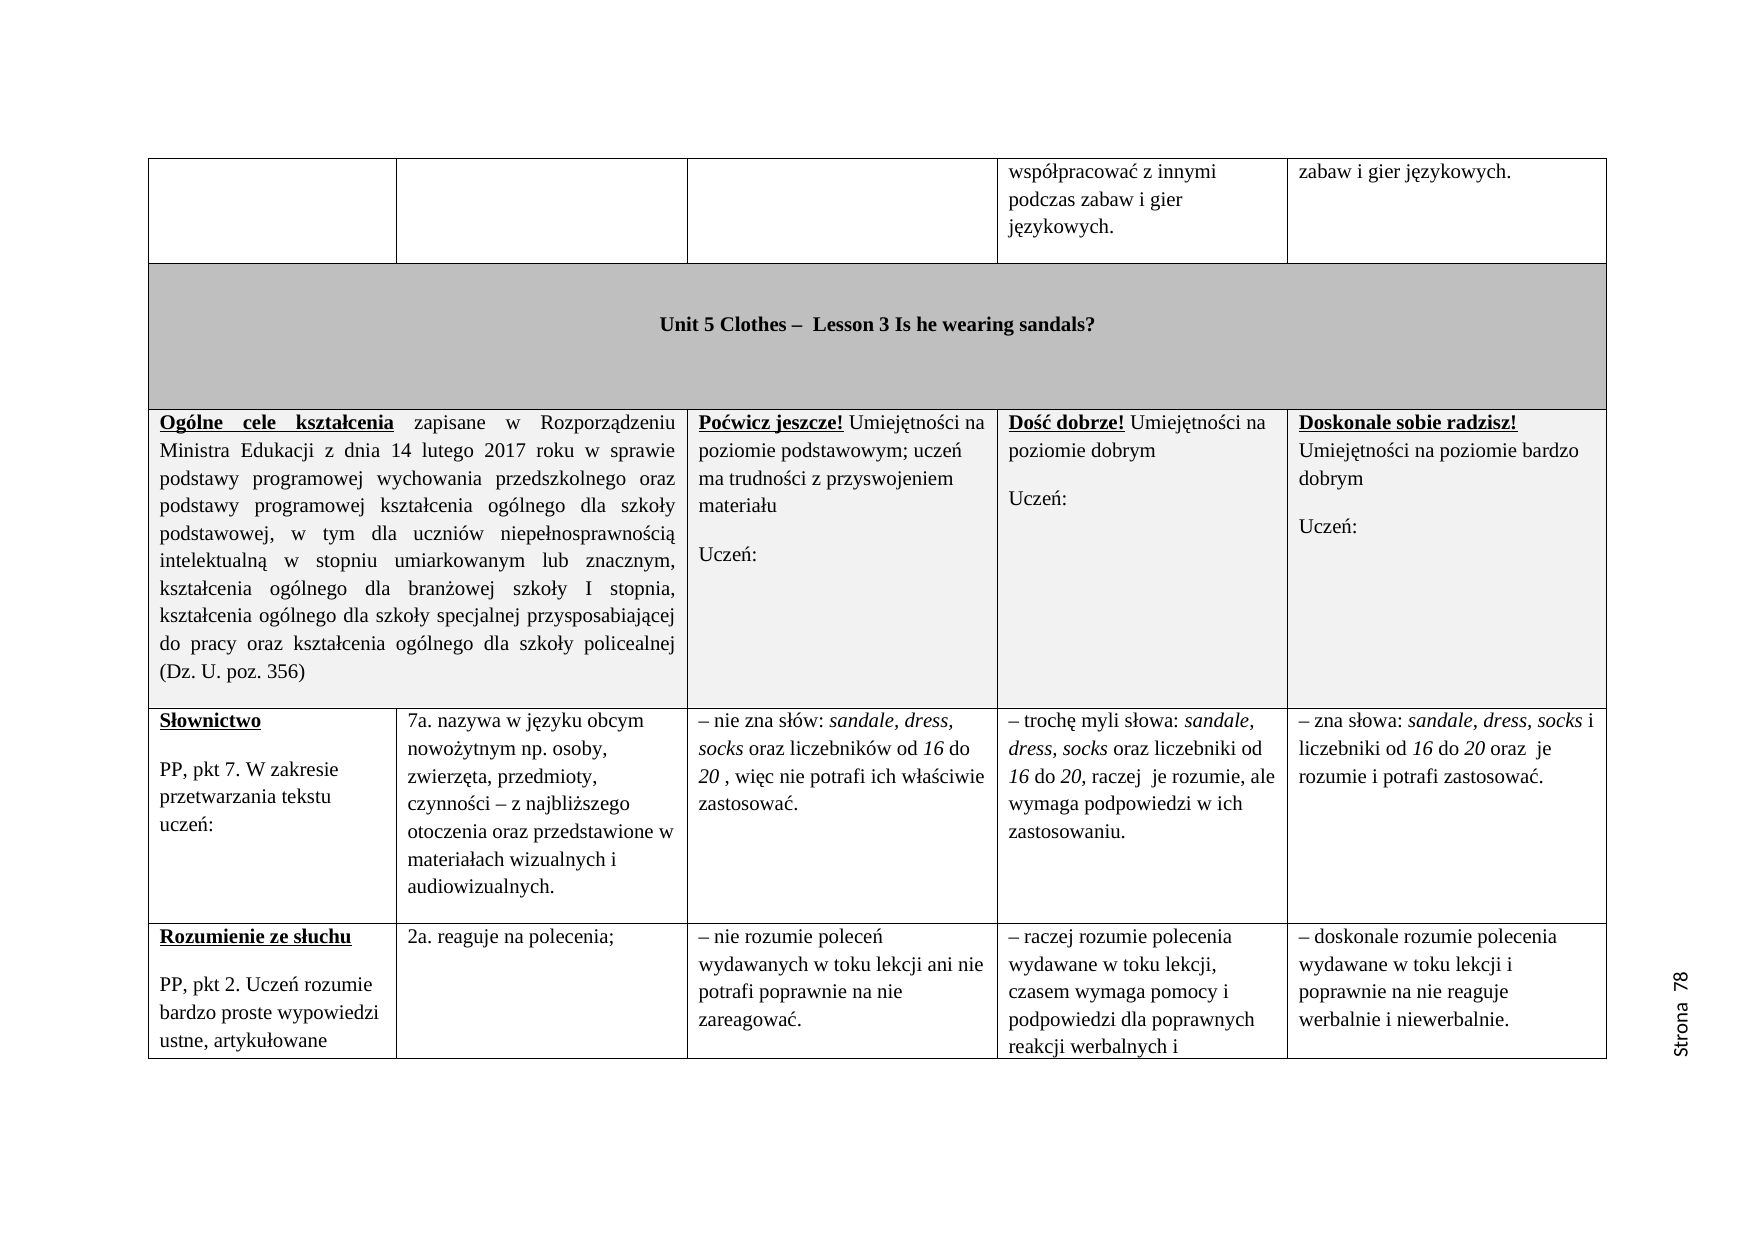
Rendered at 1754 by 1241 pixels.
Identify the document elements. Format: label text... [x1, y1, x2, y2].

table_cell – trochę myli słowa: sandale, dress, socks oraz liczebniki od 16 do 20, raczej je rozumie, ale wymaga podpowiedzi w ich zastosowaniu. [998, 709, 1287, 923]
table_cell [397, 159, 687, 263]
table_cell Ogólne cele kształcenia zapisane w Rozporządzeniu Ministra Edukacji z dnia 14 lutego 2017 roku w sprawie podstawy programowej wychowania przedszkolnego oraz podstawy programowej kształcenia ogólnego dla szkoły podstawowej, w tym dla uczniów niepełnosprawnością intelektualną w stopniu umiarkowanym lub znacznym, kształcenia ogólnego dla branżowej szkoły I stopnia, kształcenia ogólnego dla szkoły specjalnej przysposabiającej do pracy oraz kształcenia ogólnego dla szkoły policealnej (Dz. U. poz. 356) [149, 410, 687, 707]
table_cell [998, 159, 1287, 263]
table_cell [1288, 159, 1606, 263]
table_cell Słownictwo PP, pkt 7. W zakresie przetwarzania tekstu uczeń: [149, 709, 396, 923]
table_cell Doskonale sobie radzisz! Umiejętności na poziomie bardzo dobrym Uczeń: [1288, 410, 1606, 707]
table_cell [1288, 924, 1606, 1058]
table_cell Poćwicz jeszcze! Umiejętności na poziomie podstawowym; uczeń ma trudności z przyswojeniem materiału Uczeń: [688, 410, 997, 707]
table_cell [149, 159, 396, 263]
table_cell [998, 924, 1287, 1058]
table_cell Dość dobrze! Umiejętności na poziomie dobrym Uczeń: [998, 410, 1287, 707]
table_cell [149, 924, 396, 1058]
table_cell – nie zna słów: sandale, dress, socks oraz liczebników od 16 do 20 , więc nie potrafi ich właściwie zastosować. [688, 709, 997, 923]
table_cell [688, 159, 997, 263]
table_cell – zna słowa: sandale, dress, socks i liczebniki od 16 do 20 oraz je rozumie i potrafi zastosować. [1288, 709, 1606, 923]
table_cell Unit 5 Clothes – Lesson 3 Is he wearing sandals? [149, 264, 1606, 409]
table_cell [688, 924, 997, 1058]
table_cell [397, 924, 687, 1058]
table_cell 7a. nazywa w języku obcym nowożytnym np. osoby, zwierzęta, przedmioty, czynności – z najbliższego otoczenia oraz przedstawione w materiałach wizualnych i audiowizualnych. [397, 709, 687, 923]
